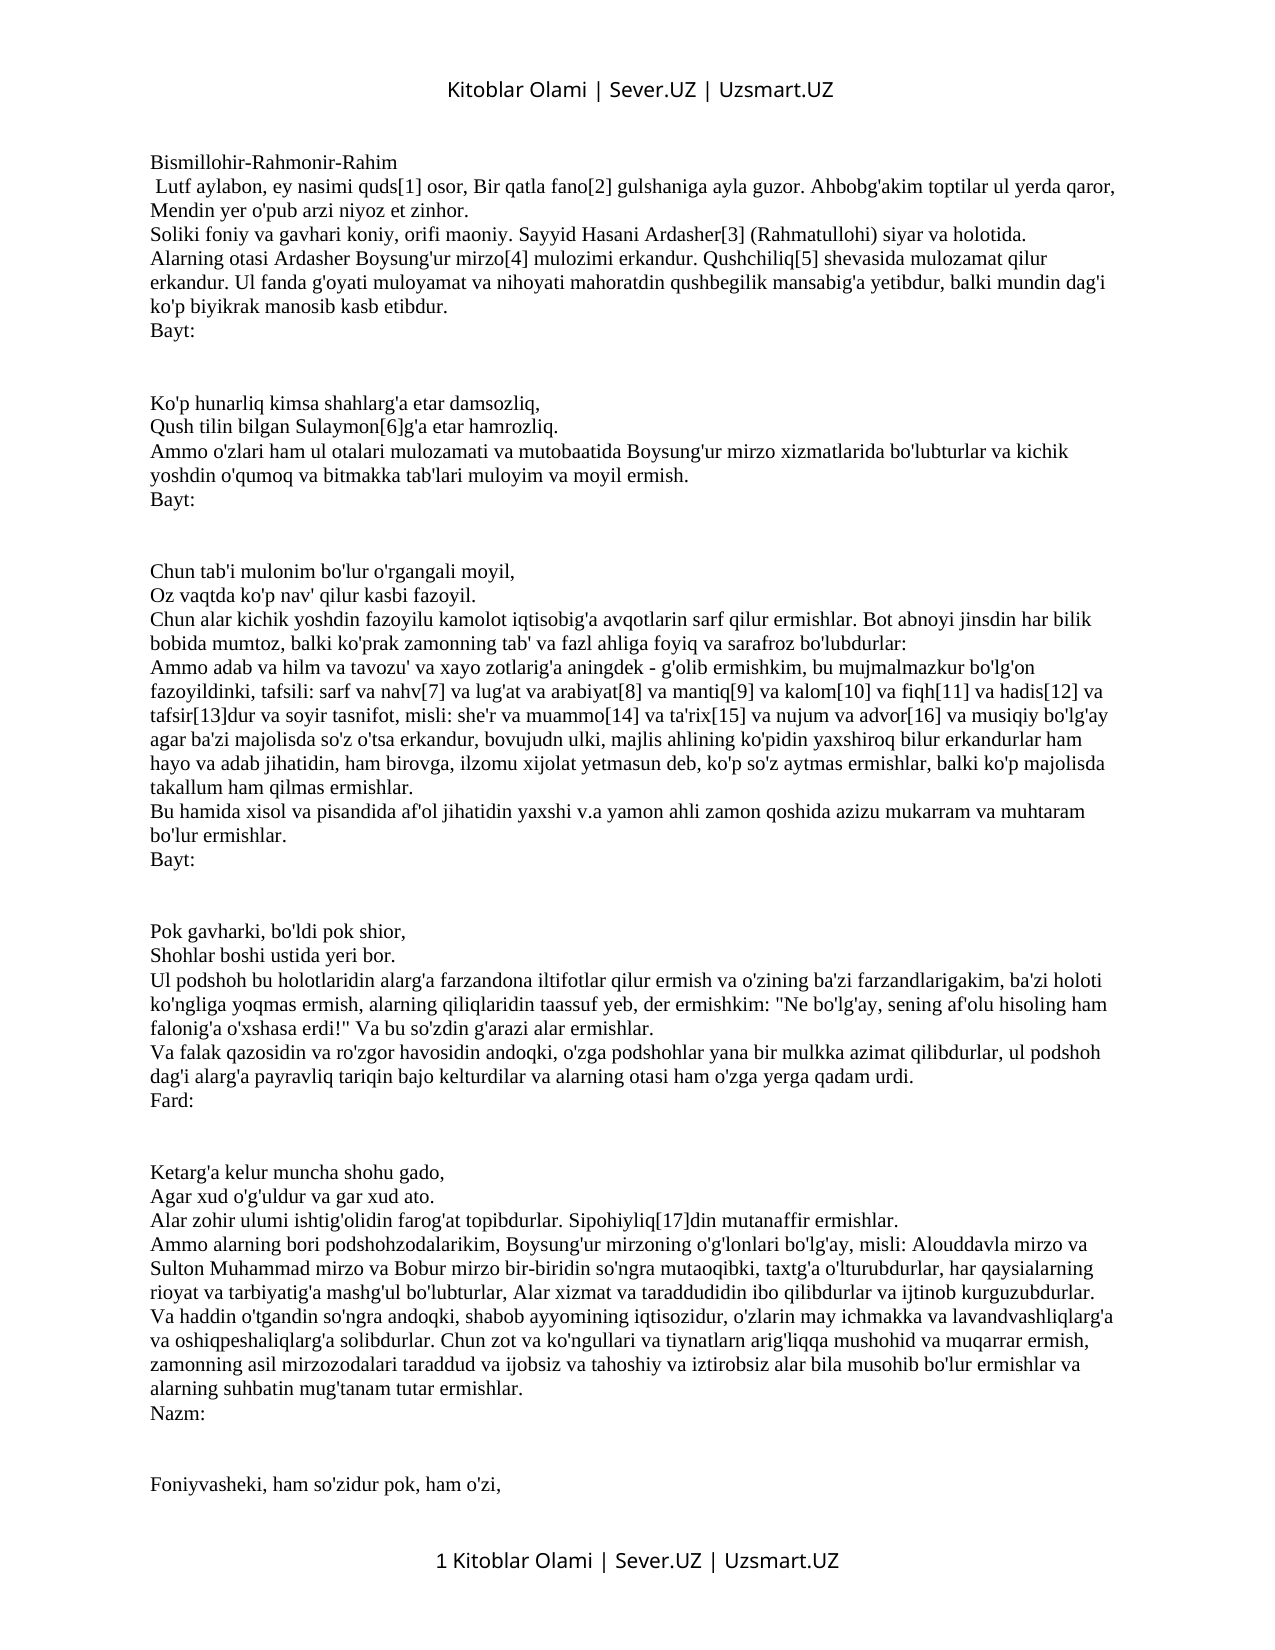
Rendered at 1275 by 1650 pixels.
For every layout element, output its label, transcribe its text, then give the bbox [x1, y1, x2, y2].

text Ko'p hunarliq kimsa shahlarg'a etar damsozliq, [150, 390, 1125, 414]
text Bayt: [150, 847, 1125, 871]
text Qush tilin bilgan Sulaymon[6]g'a etar hamrozliq. [150, 414, 1125, 438]
text Ammo o'zlari ham ul otalari mulozamati va mutobaatida Boysung'ur mirzo xizmatlarida bo'lubturlar va kichik yoshdin o'qumoq va bitmakka tab'lari muloyim va moyil ermish. [150, 438, 1125, 487]
text Va falak qazosidin va ro'zgor havosidin andoqki, o'zga podshohlar yana bir mulkka azimat qilibdurlar, ul podshoh dag'i alarg'a payravliq tariqin bajo kelturdilar va alarning otasi ham o'zga yerga qadam urdi. [150, 1040, 1125, 1088]
text Alarning otasi Ardasher Boysung'ur mirzo[4] mulozimi erkandur. Qushchiliq[5] shevasida mulozamat qilur erkandur. Ul fanda g'oyati muloyamat va nihoyati mahoratdin qushbegilik mansabig'a yetibdur, balki mundin dag'i ko'p biyikrak manosib kasb etibdur. [150, 246, 1125, 318]
text Agar xud o'g'uldur va gar xud ato. [150, 1184, 1125, 1208]
text Nazm: [150, 1400, 1125, 1424]
text Oz vaqtda ko'p nav' qilur kasbi fazoyil. [150, 583, 1125, 607]
text Soliki foniy va gavhari koniy, orifi maoniy. Sayyid Hasani Ardasher[3] (Rahmatullohi) siyar va holotida. [150, 222, 1125, 246]
text Foniyvasheki, ham so'zidur pok, ham o'zi, [150, 1472, 1125, 1496]
text Alar zohir ulumi ishtig'olidin farog'at topibdurlar. Sipohiyliq[17]din mutanaffir ermishlar. [150, 1208, 1125, 1232]
text Ammo alarning bori podshohzodalarikim, Boysung'ur mirzoning o'g'lonlari bo'lg'ay, misli: Alouddavla mirzo va Sulton Muhammad mirzo va Bobur mirzo bir-biridin so'ngra mutaoqibki, taxtg'a o'lturubdurlar, har qaysialarning rioyat va tarbiyatig'a mashg'ul bo'lubturlar, Alar xizmat va taraddudidin ibo qilibdurlar va ijtinob kurguzubdurlar. Va haddin o'tgandin so'ngra andoqki, shabob ayyomining iqtisozidur, o'zlarin may ichmakka va lavandvashliqlarg'a va oshiqpeshaliqlarg'a solibdurlar. Chun zot va ko'ngullari va tiynatlarn arig'liqqa mushohid va muqarrar ermish, zamonning asil mirzozodalari taraddud va ijobsiz va tahoshiy va iztirobsiz alar bila musohib bo'lur ermishlar va alarning suhbatin mug'tanam tutar ermishlar. [150, 1232, 1125, 1400]
text Shohlar boshi ustida yeri bor. [150, 943, 1125, 967]
text Chun tab'i mulonim bo'lur o'rgangali moyil, [150, 559, 1125, 583]
text Chun alar kichik yoshdin fazoyilu kamolot iqtisobig'a avqotlarin sarf qilur ermishlar. Bot abnoyi jinsdin har bilik bobida mumtoz, balki ko'prak zamonning tab' va fazl ahliga foyiq va sarafroz bo'lubdurlar: [150, 607, 1125, 655]
text Fard: [150, 1088, 1125, 1112]
text Ketarg'a kelur muncha shohu gado, [150, 1160, 1125, 1184]
text Ul podshoh bu holotlaridin alarg'a farzandona iltifotlar qilur ermish va o'zining ba'zi farzandlarigakim, ba'zi holoti ko'ngliga yoqmas ermish, alarning qiliqlaridin taassuf yeb, der ermishkim: "Ne bo'lg'ay, sening af'olu hisoling ham falonig'a o'xshasa erdi!" Va bu so'zdin g'arazi alar ermishlar. [150, 967, 1125, 1040]
text Ammo adab va hilm va tavozu' va xayo zotlarig'a aningdek - g'olib ermishkim, bu mujmalmazkur bo'lg'on fazoyildinki, tafsili: sarf va nahv[7] va lug'at va arabiyat[8] va mantiq[9] va kalom[10] va fiqh[11] va hadis[12] va tafsir[13]dur va soyir tasnifot, misli: she'r va muammo[14] va ta'rix[15] va nujum va advor[16] va musiqiy bo'lg'ay agar ba'zi majolisda so'z o'tsa erkandur, bovujudn ulki, majlis ahlining ko'pidin yaxshiroq bilur erkandurlar ham hayo va adab jihatidin, ham birovga, ilzomu xijolat yetmasun deb, ko'p so'z aytmas ermishlar, balki ko'p majolisda takallum ham qilmas ermishlar. [150, 655, 1125, 799]
text Pok gavharki, bo'ldi pok shior, [150, 919, 1125, 943]
text Bu hamida xisol va pisandida af'ol jihatidin yaxshi v.a yamon ahli zamon qoshida azizu mukarram va muhtaram bo'lur ermishlar. [150, 799, 1125, 847]
text Bayt: [150, 487, 1125, 511]
text Bayt: [150, 318, 1125, 342]
text Bismillohir-Rahmonir-Rahim [150, 150, 1125, 174]
text Lutf aylabon, ey nasimi quds[1] osor, Bir qatla fano[2] gulshaniga ayla guzor. Ahbobg'akim toptilar ul yerda qaror, Mendin yer o'pub arzi niyoz et zinhor. [150, 174, 1125, 222]
